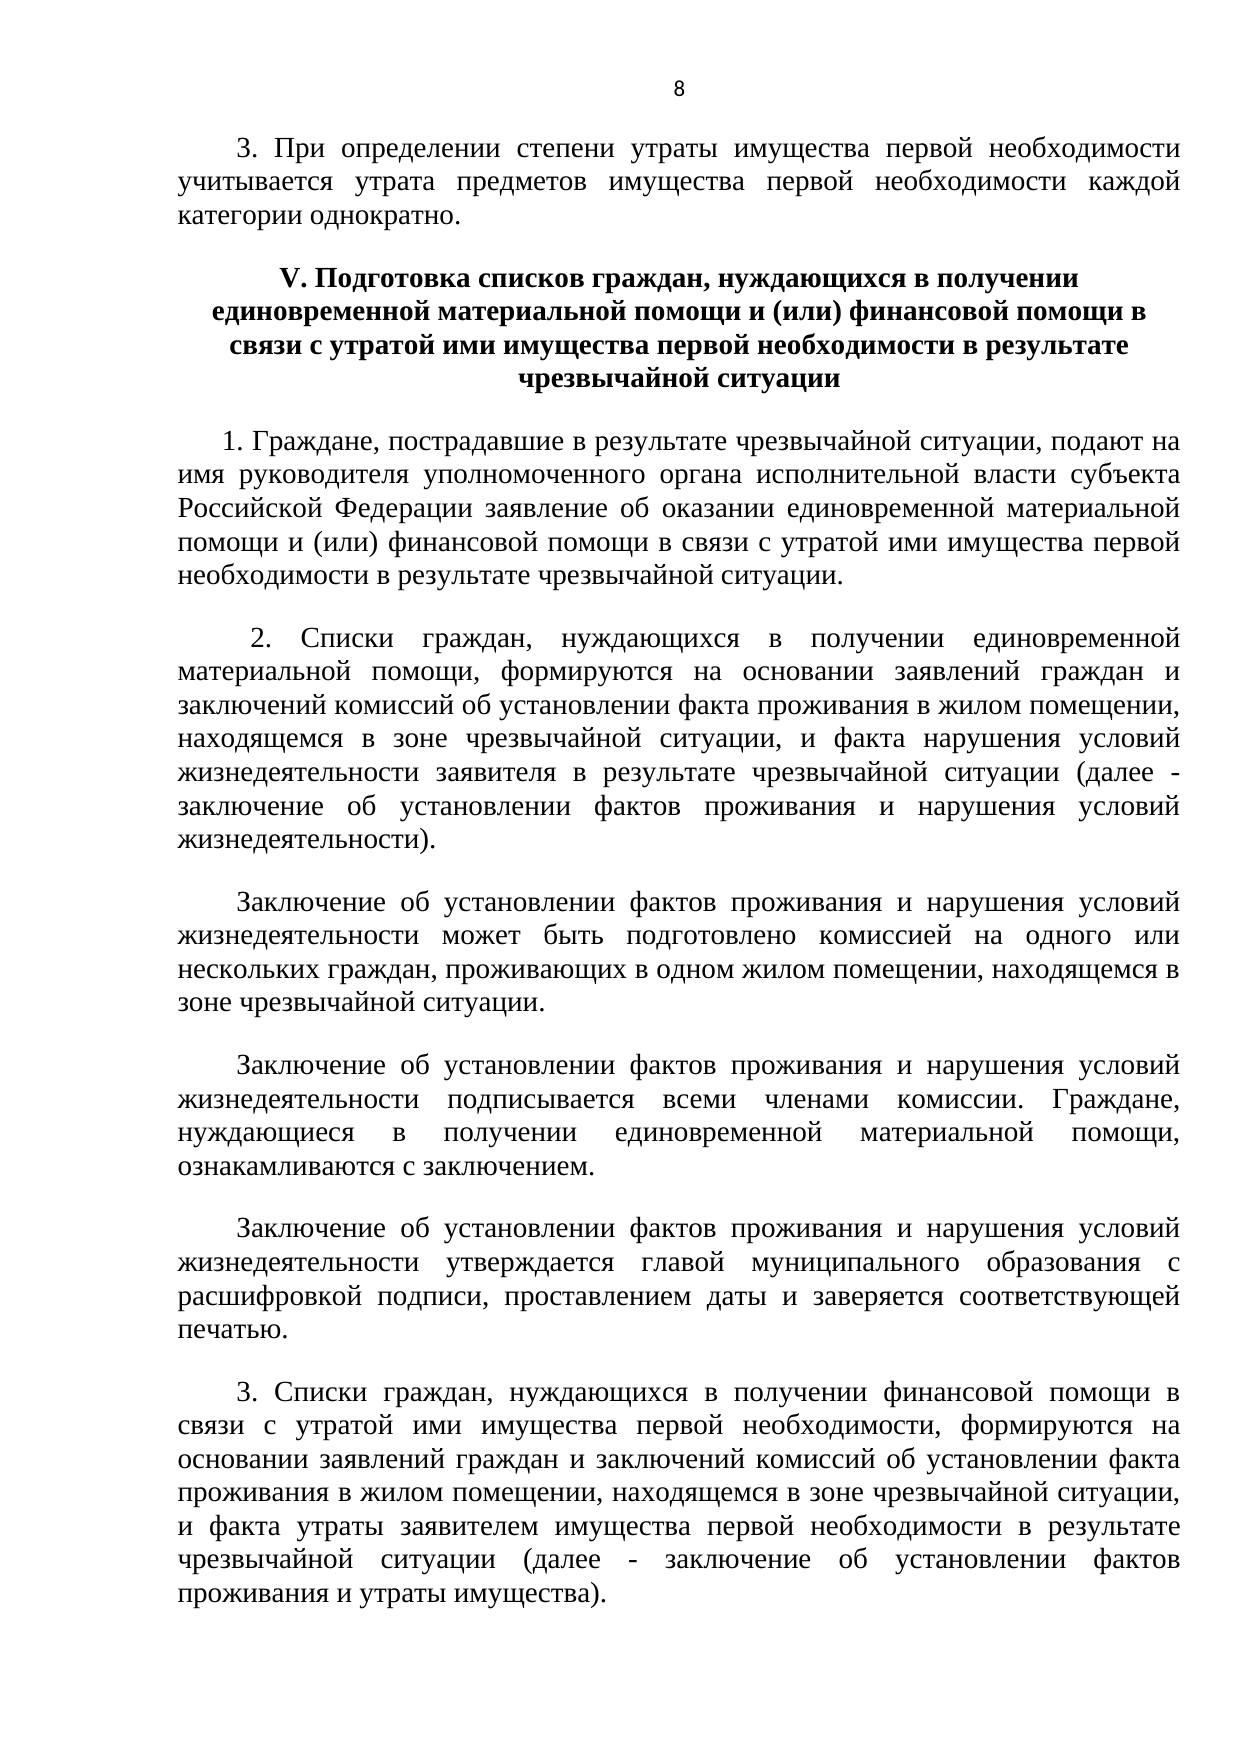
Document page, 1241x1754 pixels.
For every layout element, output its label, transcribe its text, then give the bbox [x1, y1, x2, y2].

text Заключение об установлении фактов проживания и нарушения условий жизнедеятельности может быть подготовлено комиссией на одного или нескольких граждан, проживающих в одном жилом помещении, находящемся в зоне чрезвычайной ситуации. [177, 884, 1181, 1018]
text 3. Списки граждан, нуждающихся в получении финансовой помощи в связи с утратой ими имущества первой необходимости, формируются на основании заявлений граждан и заключений комиссий об установлении факта проживания в жилом помещении, находящемся в зоне чрезвычайной ситуации, и факта утраты заявителем имущества первой необходимости в результате чрезвычайной ситуации (далее - заключение об установлении фактов проживания и утраты имущества). [177, 1374, 1181, 1609]
text Заключение об установлении фактов проживания и нарушения условий жизнедеятельности подписывается всеми членами комиссии. Граждане, нуждающиеся в получении единовременной материальной помощи, ознакамливаются с заключением. [177, 1047, 1181, 1181]
text V. Подготовка списков граждан, нуждающихся в получении единовременной материальной помощи и (или) финансовой помощи в связи с утратой ими имущества первой необходимости в результате чрезвычайной ситуации [177, 260, 1181, 394]
text 3. При определении степени утраты имущества первой необходимости учитывается утрата предметов имущества первой необходимости каждой категории однократно. [177, 130, 1181, 231]
text Заключение об установлении фактов проживания и нарушения условий жизнедеятельности утверждается главой муниципального образования с расшифровкой подписи, проставлением даты и заверяется соответствующей печатью. [177, 1211, 1181, 1345]
text 2. Списки граждан, нуждающихся в получении единовременной материальной помощи, формируются на основании заявлений граждан и заключений комиссий об установлении факта проживания в жилом помещении, находящемся в зоне чрезвычайной ситуации, и факта нарушения условий жизнедеятельности заявителя в результате чрезвычайной ситуации (далее - заключение об установлении фактов проживания и нарушения условий жизнедеятельности). [177, 620, 1181, 855]
text 1. Граждане, пострадавшие в результате чрезвычайной ситуации, подают на имя руководителя уполномоченного органа исполнительной власти субъекта Российской Федерации заявление об оказании единовременной материальной помощи и (или) финансовой помощи в связи с утратой ими имущества первой необходимости в результате чрезвычайной ситуации. [177, 423, 1181, 591]
